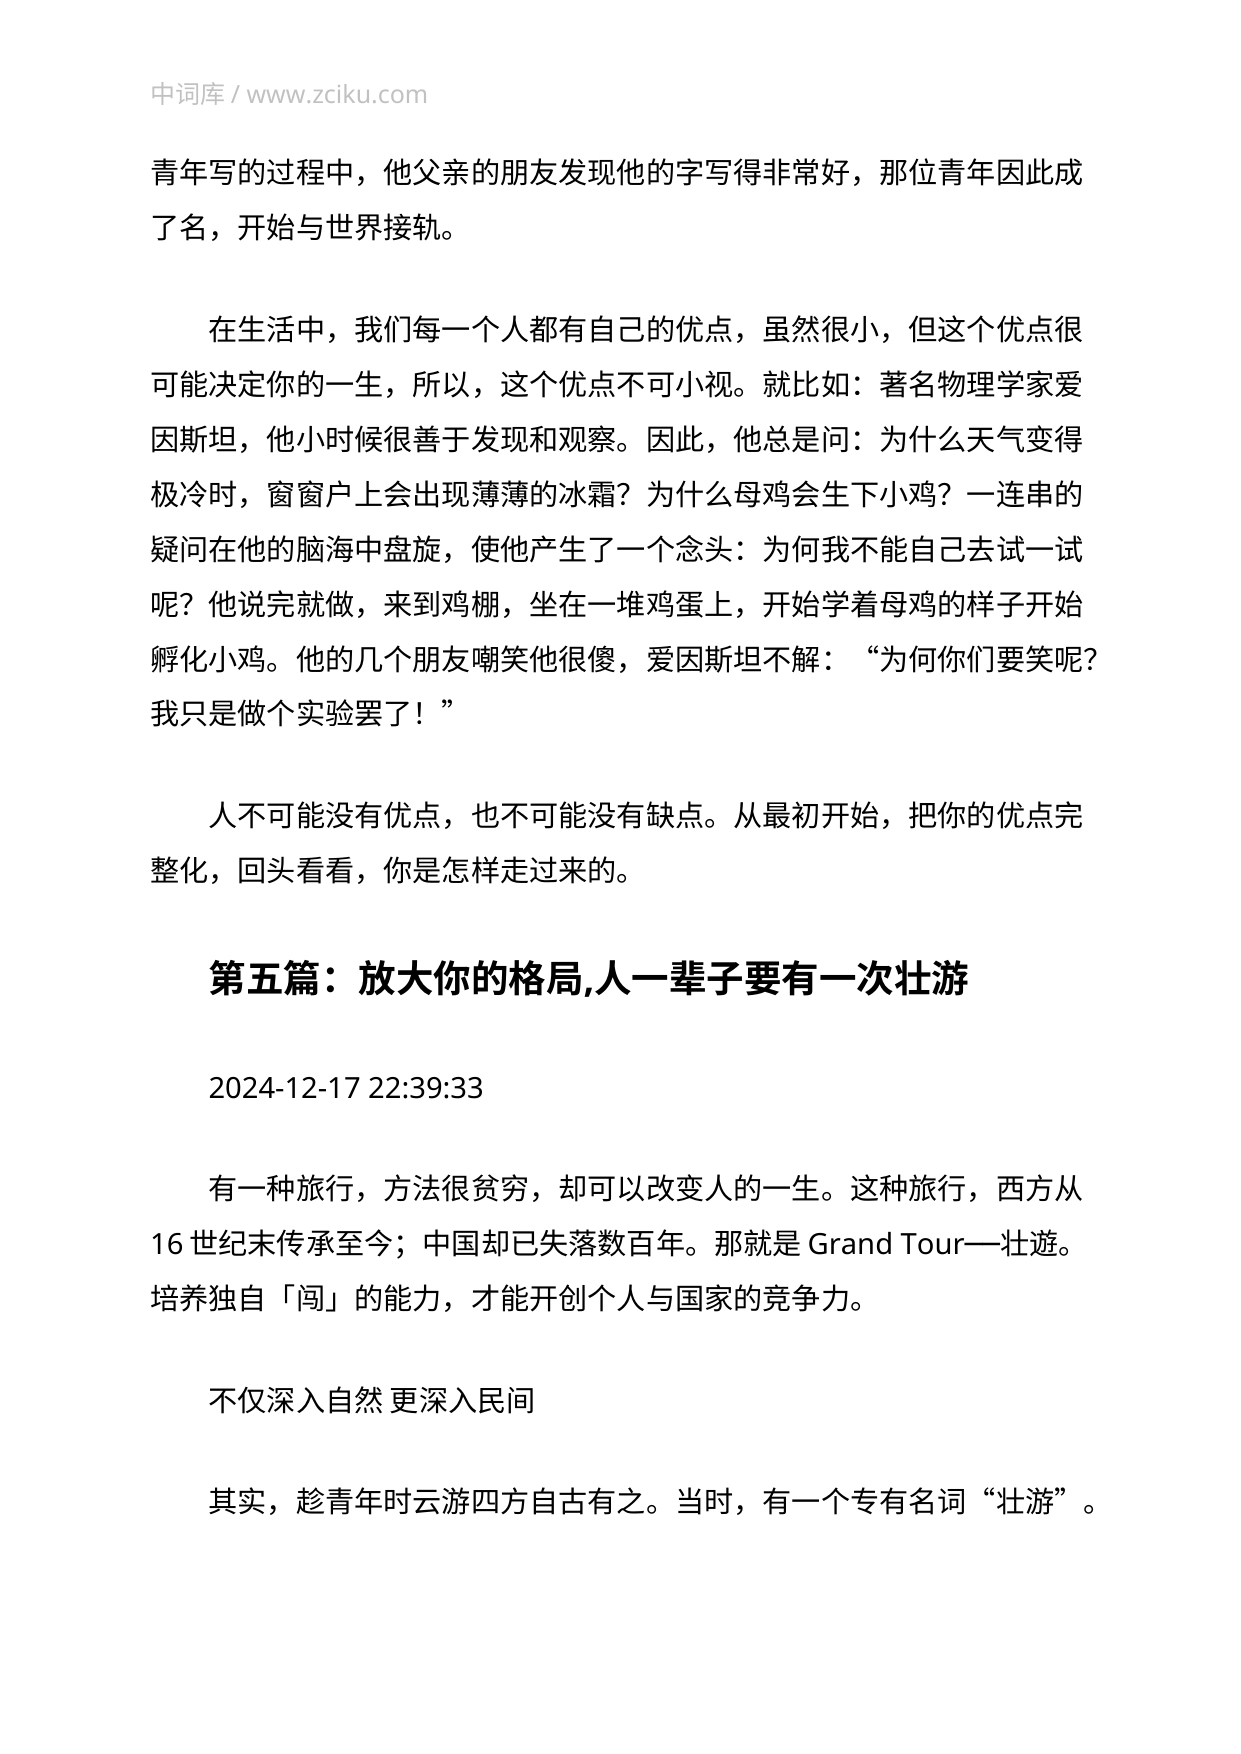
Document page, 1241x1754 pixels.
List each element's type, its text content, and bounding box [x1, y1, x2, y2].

text 其实，趁青年时云游四方自古有之。当时，有一个专有名词“壮游”。 [150, 1479, 1090, 1521]
text 不仅深入自然 更深入民间 [150, 1377, 1090, 1419]
text 第五篇：放大你的格局,人一辈子要有一次壮游 [150, 949, 1090, 1004]
text 2024-12-17 22:39:33 [150, 1067, 1090, 1107]
text 在生活中，我们每一个人都有自己的优点，虽然很小，但这个优点很可能决定你的一生，所以，这个优点不可小视。就比如：著名物理学家爱因斯坦，他小时候很善于发现和观察。因此，他总是问：为什么天气变得极冷时，窗窗户上会出现薄薄的冰霜？为什么母鸡会生下小鸡？一连串的疑问在他的脑海中盘旋，使他产生了一个念头：为何我不能自己去试一试呢？他说完就做，来到鸡棚，坐在一堆鸡蛋上，开始学着母鸡的样子开始孵化小鸡。他的几个朋友嘲笑他很傻，爱因斯坦不解：“为何你们要笑呢？我只是做个实验罢了！” [150, 307, 1090, 733]
text 人不可能没有优点，也不可能没有缺点。从最初开始，把你的优点完整化，回头看看，你是怎样走过来的。 [150, 793, 1090, 890]
text 有一种旅行，方法很贫穷，却可以改变人的一生。这种旅行，西方从16世纪末传承至今；中国却已失落数百年。那就是Grand Tour──壮遊。培养独自「闯」的能力，才能开创个人与国家的竞争力。 [150, 1165, 1090, 1318]
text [150, 150, 1090, 247]
